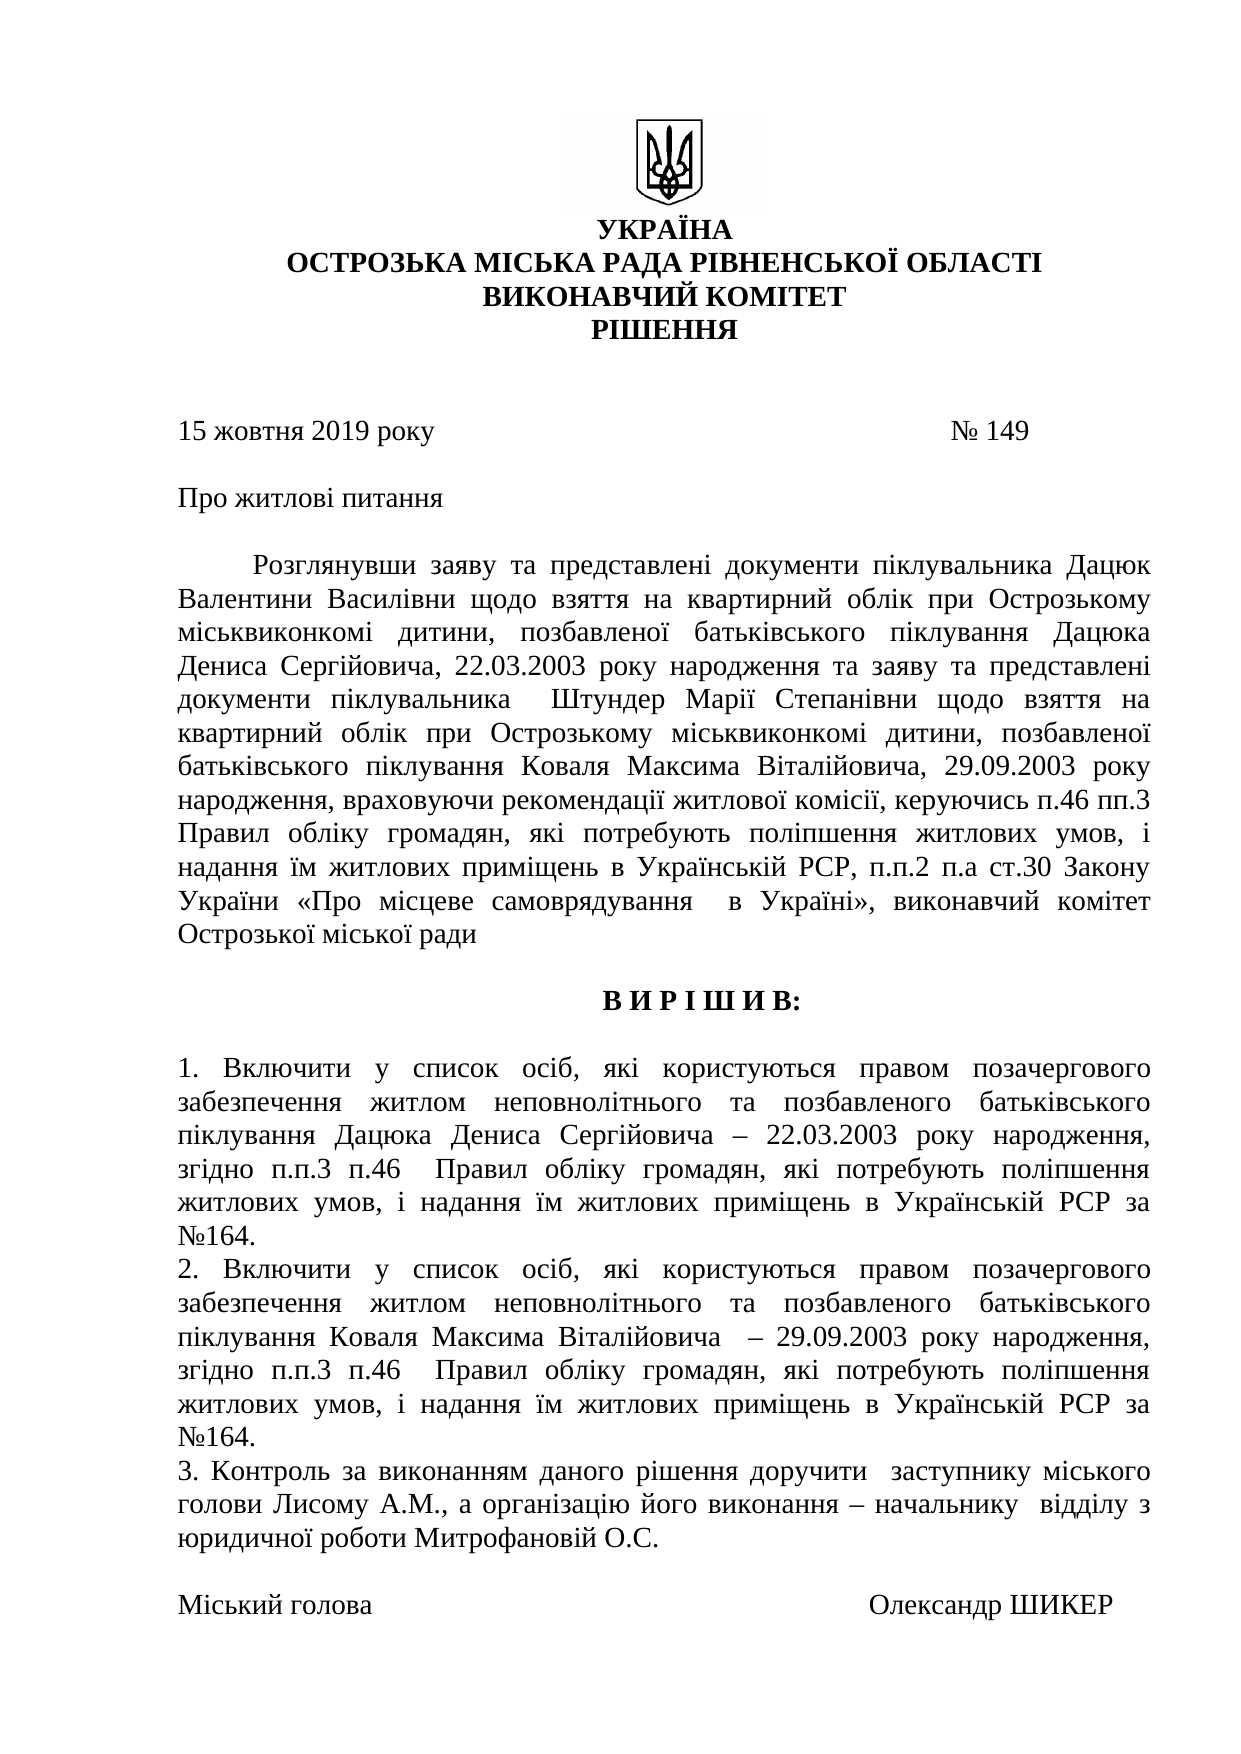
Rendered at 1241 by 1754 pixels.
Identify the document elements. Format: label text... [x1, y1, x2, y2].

text В И Р І Ш И В: [177, 983, 1152, 1017]
text 2. Включити у список осіб, які користуються правом позачергового забезпечення житлом неповнолітнього та позбавленого батьківського піклування Коваля Максима Віталійовича – 29.09.2003 року народження, згідно п.п.3 п.46 Правил обліку громадян, які потребують поліпшення житлових умов, і надання їм житлових приміщень в Українській РСР за №164. [177, 1252, 1152, 1453]
text ВИКОНАВЧИЙ КОМІТЕТ [177, 279, 1152, 312]
text РІШЕННЯ [177, 312, 1152, 346]
text ОСТРОЗЬКА МІСЬКА РАДА РІВНЕНСЬКОЇ ОБЛАСТІ [177, 245, 1152, 279]
picture [560, 118, 769, 212]
text УКРАЇНА [177, 212, 1152, 245]
text 3. Контроль за виконанням даного рішення доручити заступнику міського голови Лисому А.М., а організацію його виконання – начальнику відділу з юридичної роботи Митрофановій О.С. [177, 1453, 1152, 1553]
text 15 жовтня 2019 року № 149 [177, 413, 1152, 447]
text Розглянувши заяву та представлені документи піклувальника Дацюк Валентини Василівни щодо взяття на квартирний облік при Острозькому міськвиконкомі дитини, позбавленої батьківського піклування Дацюка Дениса Сергійовича, 22.03.2003 року народження та заяву та представлені документи піклувальника Штундер Марії Степанівни щодо взяття на квартирний облік при Острозькому міськвиконкомі дитини, позбавленої батьківського піклування Коваля Максима Віталійовича, 29.09.2003 року народження, враховуючи рекомендації житлової комісії, керуючись п.46 пп.3 Правил обліку громадян, які потребують поліпшення житлових умов, і надання їм житлових приміщень в Українській РСР, п.п.2 п.а ст.30 Закону України «Про місцеве самоврядування в Україні», виконавчий комітет Острозької міської ради [177, 547, 1152, 950]
text 1. Включити у список осіб, які користуються правом позачергового забезпечення житлом неповнолітнього та позбавленого батьківського піклування Дацюка Дениса Сергійовича – 22.03.2003 року народження, згідно п.п.3 п.46 Правил обліку громадян, які потребують поліпшення житлових умов, і надання їм житлових приміщень в Українській РСР за №164. [177, 1050, 1152, 1252]
text Про житлові питання [177, 480, 1152, 514]
text Міський голова Олександр ШИКЕР [177, 1587, 1152, 1621]
